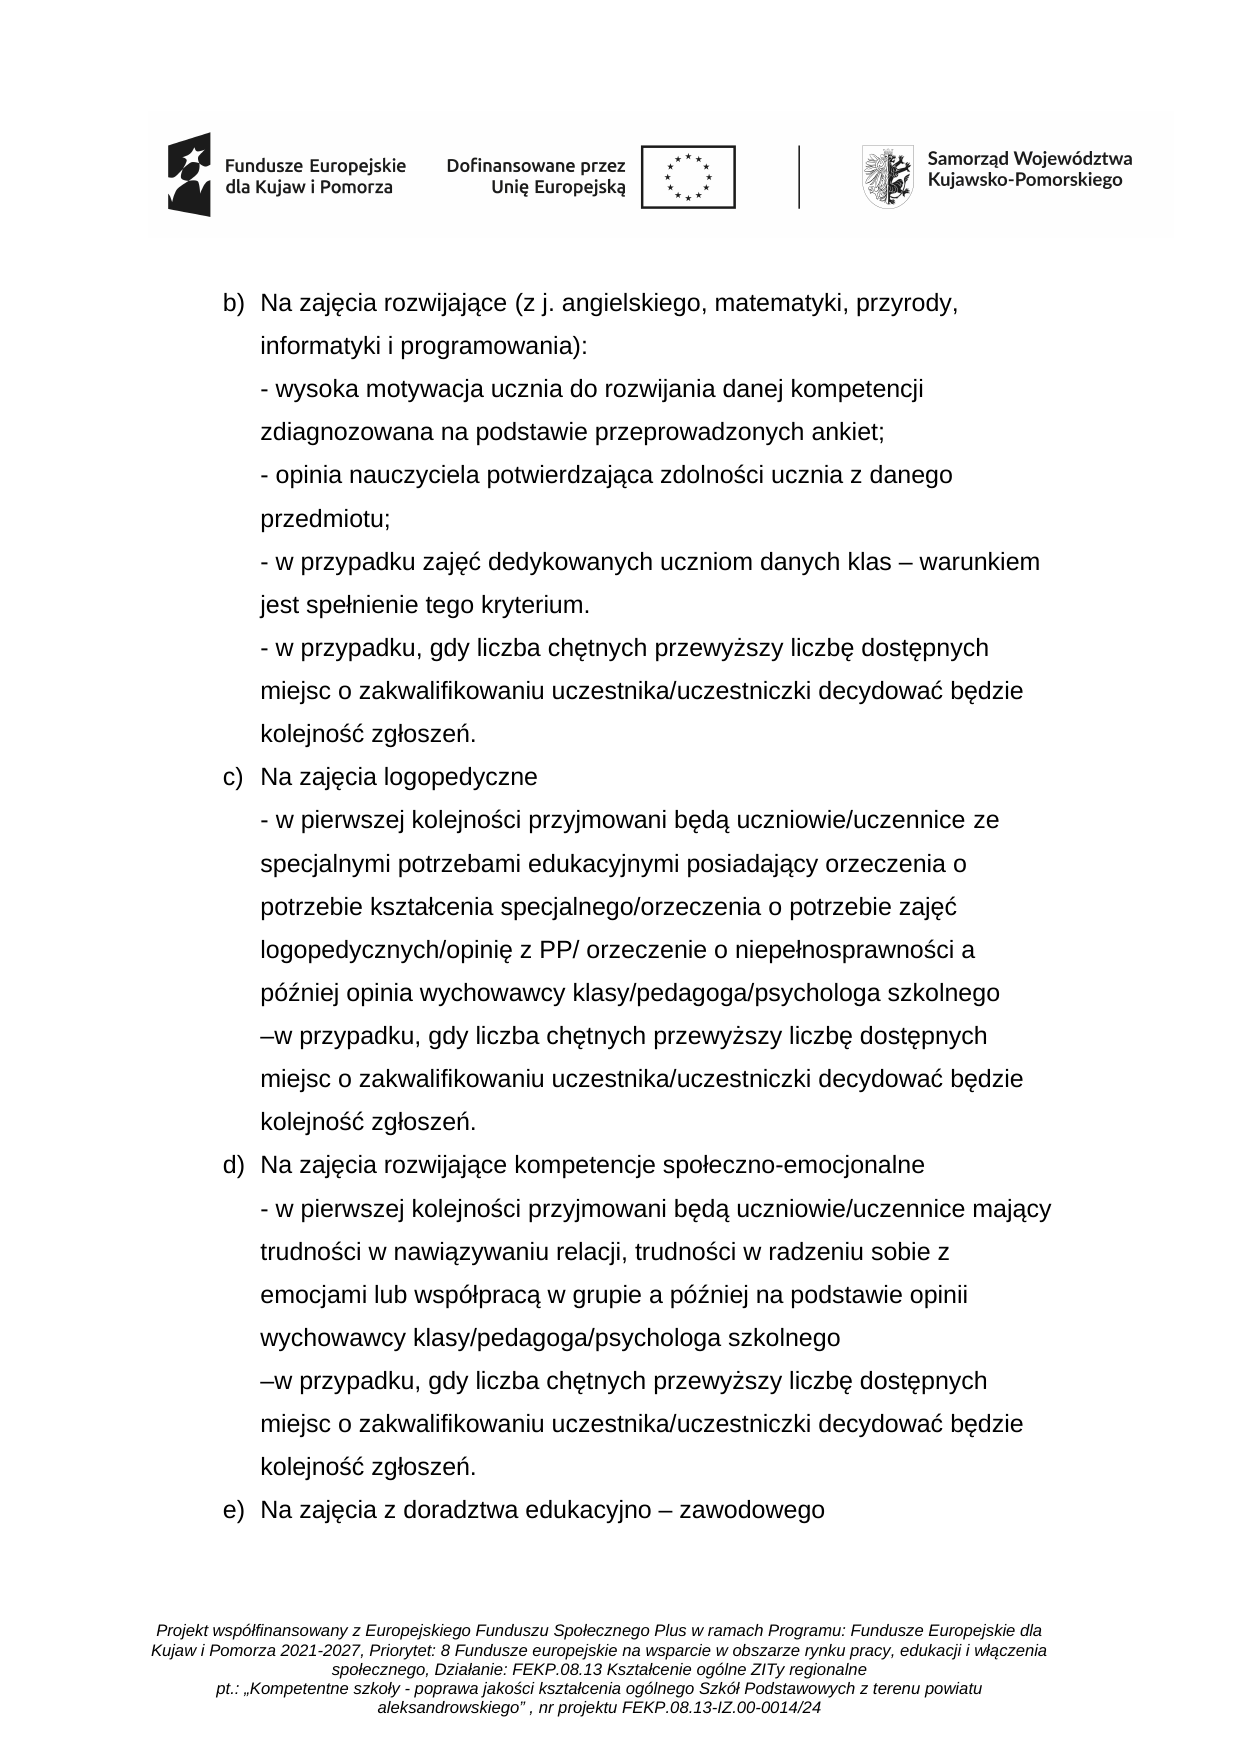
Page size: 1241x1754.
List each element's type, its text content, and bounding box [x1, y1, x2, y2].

list Na zajęcia z doradztwa edukacyjno – zawodowego [223, 1495, 1052, 1524]
list Na zajęcia rozwijające kompetencje społeczno-emocjonalne [223, 1150, 1052, 1179]
list Na zajęcia rozwijające (z j. angielskiego, matematyki, przyrody, informatyki i programowania): [223, 288, 1052, 360]
list - w pierwszej kolejności przyjmowani będą uczniowie/uczennice ze specjalnymi potrzebami edukacyjnymi posiadający orzeczenia o potrzebie kształcenia specjalnego/orzeczenia o potrzebie zajęć logopedycznych/opinię z PP/ orzeczenie o niepełnosprawności a później opinia wychowawcy klasy/pedagoga/psychologa szkolnego [260, 805, 1052, 1007]
list - w przypadku, gdy liczba chętnych przewyższy liczbę dostępnych miejsc o zakwalifikowaniu uczestnika/uczestniczki decydować będzie kolejność zgłoszeń. [260, 633, 1052, 748]
picture [147, 111, 1174, 238]
list –w przypadku, gdy liczba chętnych przewyższy liczbę dostępnych miejsc o zakwalifikowaniu uczestnika/uczestniczki decydować będzie kolejność zgłoszeń. [260, 1366, 1052, 1481]
list –w przypadku, gdy liczba chętnych przewyższy liczbę dostępnych miejsc o zakwalifikowaniu uczestnika/uczestniczki decydować będzie kolejność zgłoszeń. [260, 1021, 1052, 1136]
list - opinia nauczyciela potwierdzająca zdolności ucznia z danego przedmiotu; [260, 460, 1052, 532]
list - w pierwszej kolejności przyjmowani będą uczniowie/uczennice mający trudności w nawiązywaniu relacji, trudności w radzeniu sobie z emocjami lub współpracą w grupie a później na podstawie opinii wychowawcy klasy/pedagoga/psychologa szkolnego [260, 1193, 1052, 1352]
list - wysoka motywacja ucznia do rozwijania danej kompetencji zdiagnozowana na podstawie przeprowadzonych ankiet; [260, 374, 1052, 446]
list - w przypadku zajęć dedykowanych uczniom danych klas – warunkiem jest spełnienie tego kryterium. [260, 547, 1052, 618]
list Na zajęcia logopedyczne [223, 762, 1052, 791]
